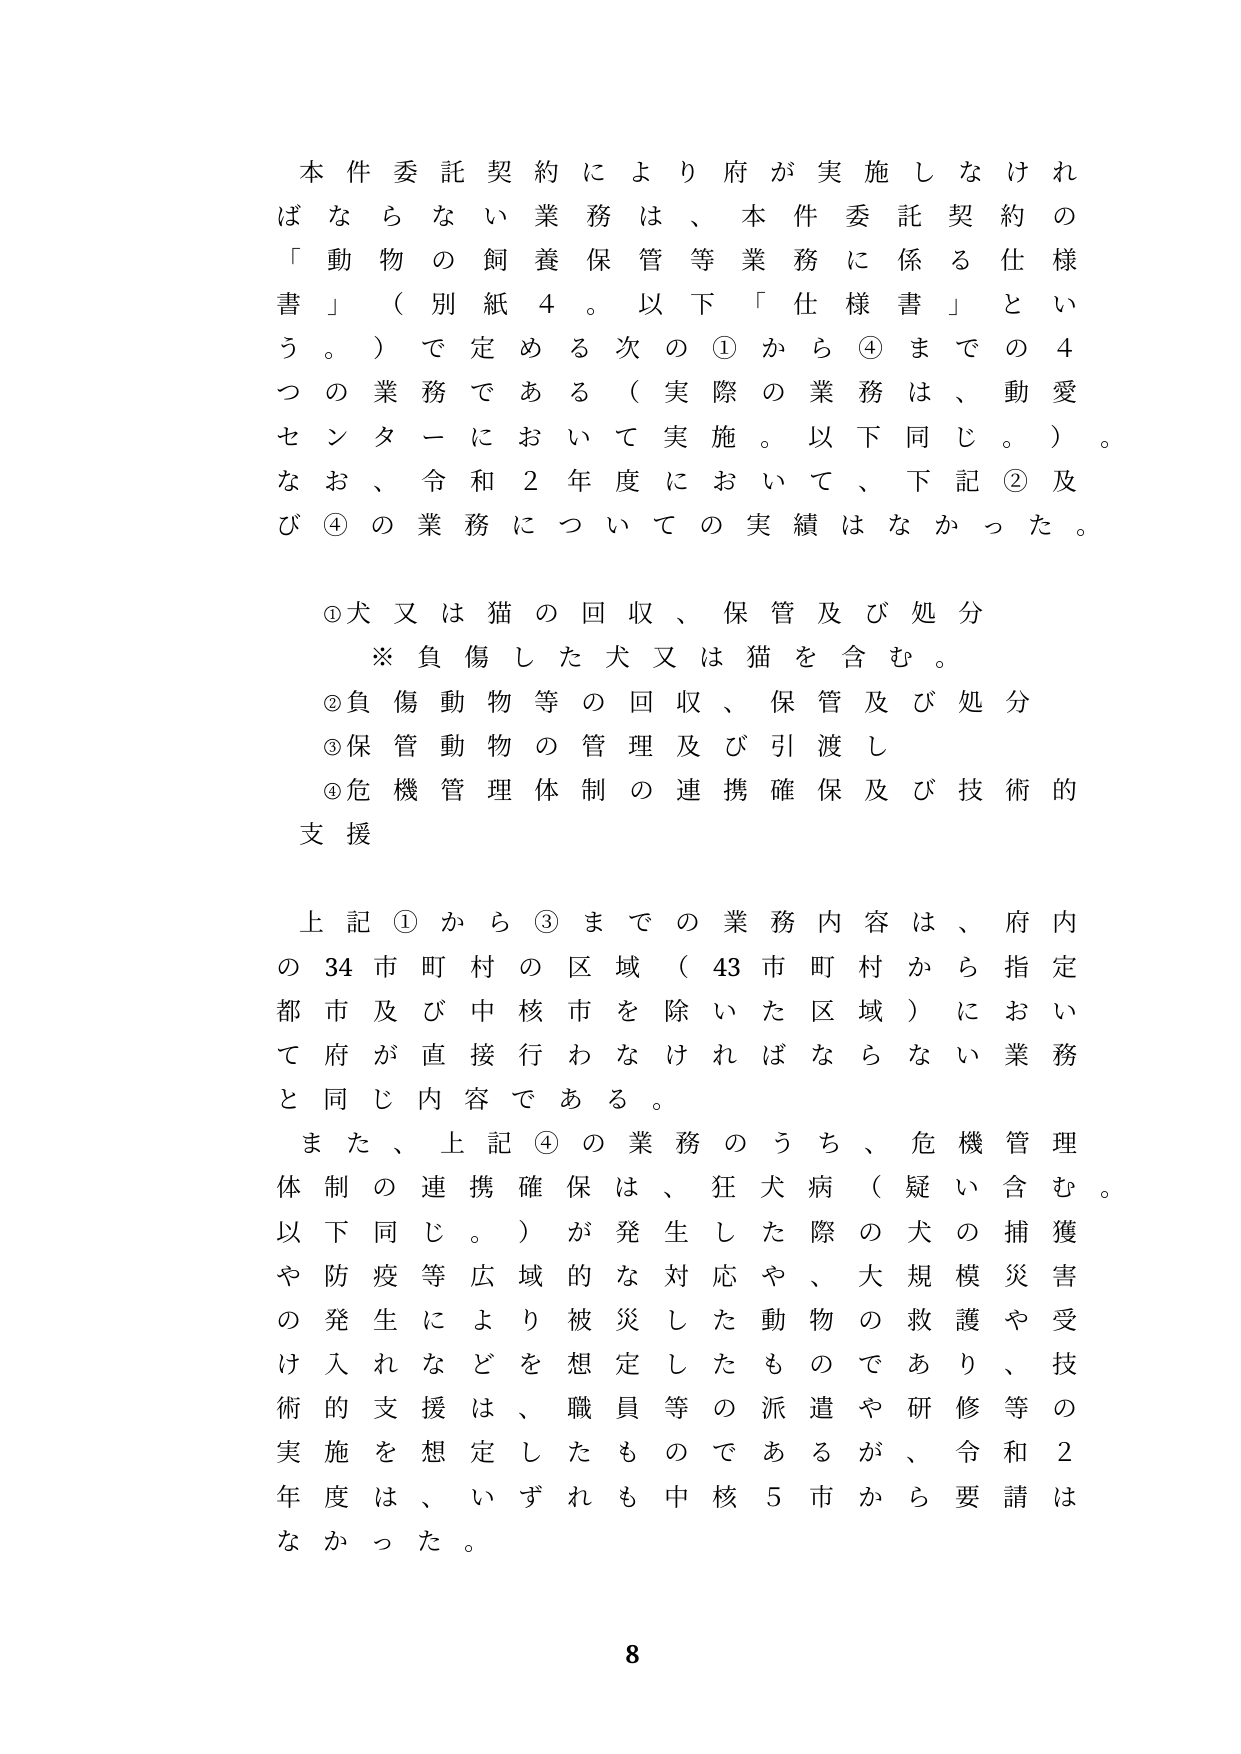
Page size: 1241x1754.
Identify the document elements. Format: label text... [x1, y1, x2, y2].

text ②負傷動物等の回収、保管及び処分 [300, 678, 1100, 722]
text ④危機管理体制の連携確保及び技術的支援 [276, 767, 1100, 855]
text 上記①から③までの業務内容は、府内の34市町村の区域（43市町村から指定都市及び中核市を除いた区域）において府が直接行わなければならない業務と同じ内容である。 [252, 899, 1100, 1120]
text ①犬又は猫の回収、保管及び処分 [300, 590, 1100, 634]
text また、上記④の業務のうち、危機管理体制の連携確保は、狂犬病（疑い含む。以下同じ。）が発生した際の犬の捕獲や防疫等広域的な対応や、大規模災害の発生により被災した動物の救護や受け入れなどを想定したものであり、技術的支援は、職員等の派遣や研修等の実施を想定したものであるが、令和２年度は、いずれも中核５市から要請はなかった。 [252, 1120, 1100, 1562]
text ③保管動物の管理及び引渡し [300, 722, 1100, 767]
text ※負傷した犬又は猫を含む。 [276, 634, 1100, 678]
text 本件委託契約により府が実施しなければならない業務は、本件委託契約の「動物の飼養保管等業務に係る仕様書」（別紙４。以下「仕様書」という。）で定める次の①から④までの４つの業務である（実際の業務は、動愛センターにおいて実施。以下同じ。）。なお、令和２年度において、下記②及び④の業務についての実績はなかった。 [252, 148, 1100, 546]
